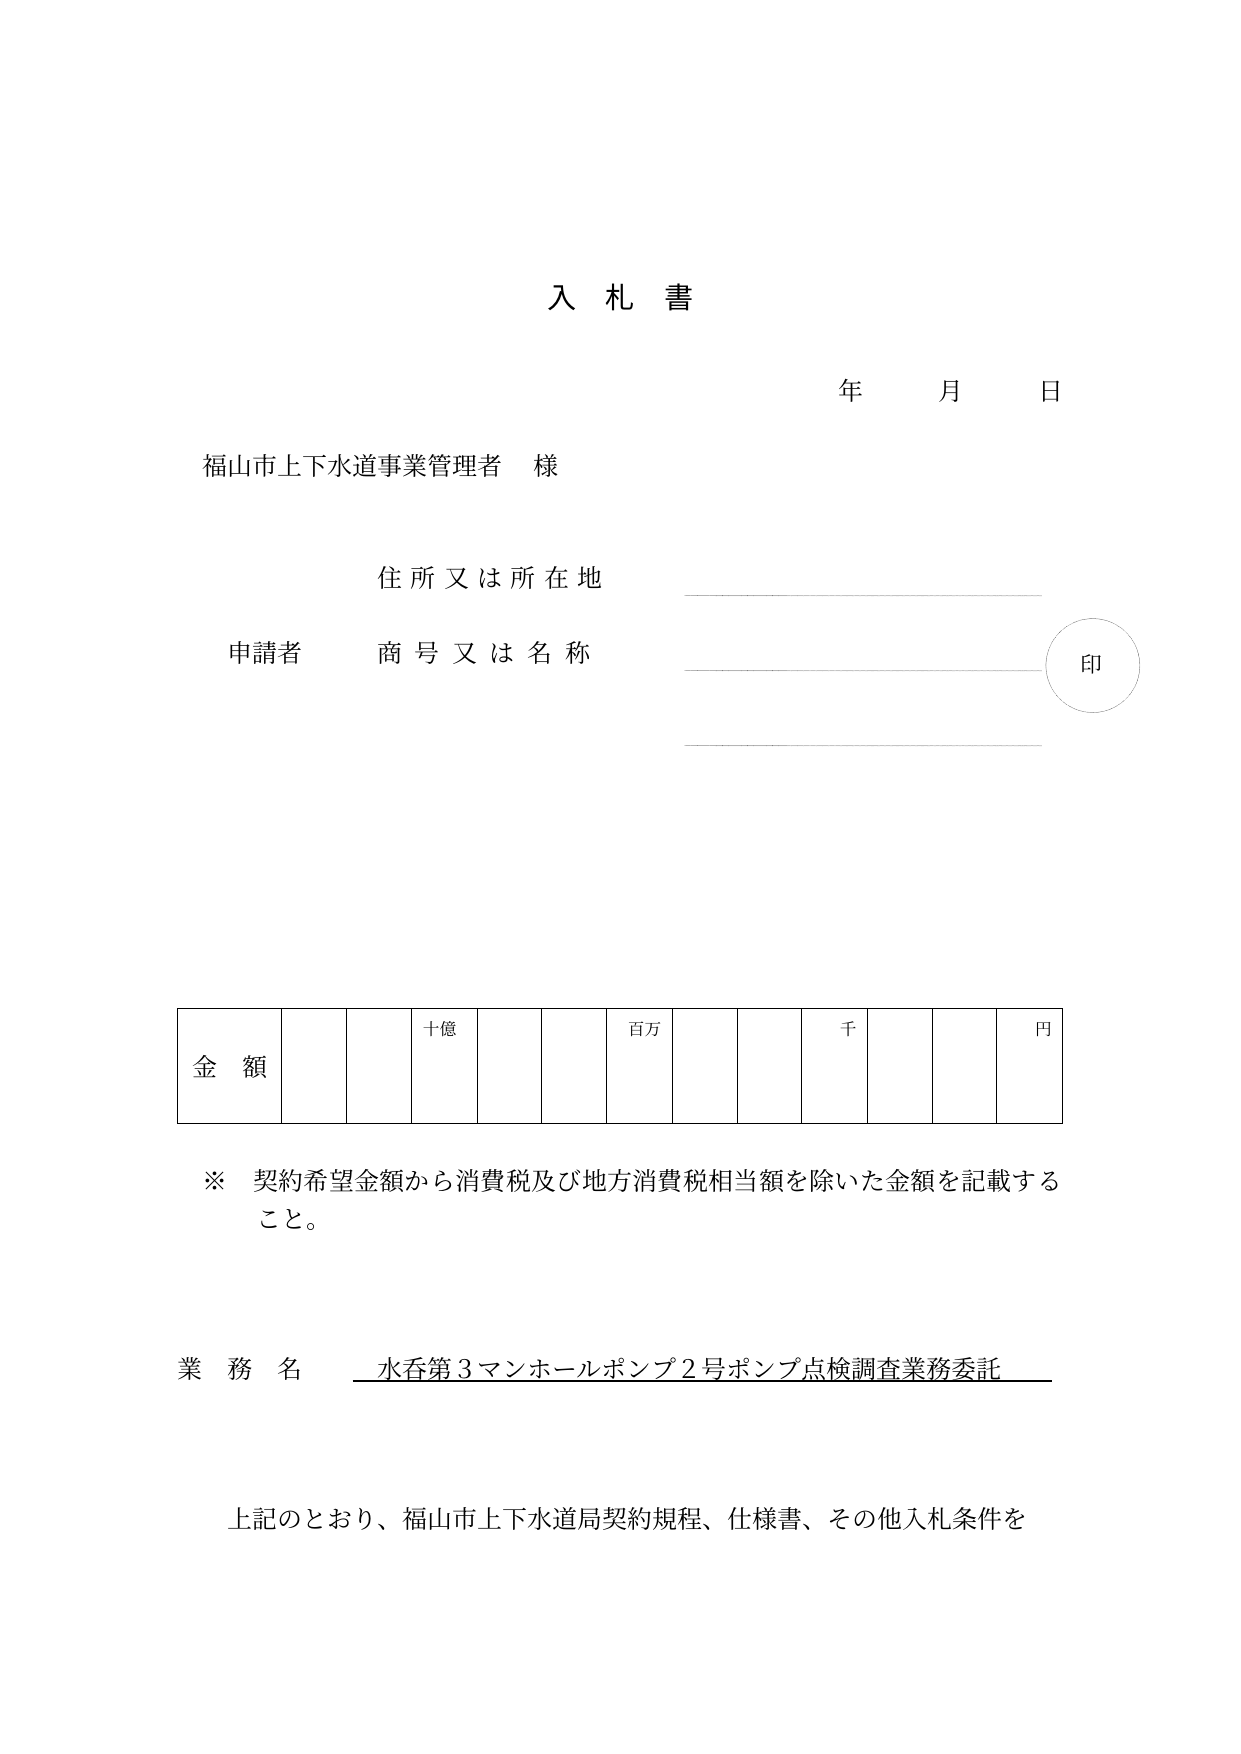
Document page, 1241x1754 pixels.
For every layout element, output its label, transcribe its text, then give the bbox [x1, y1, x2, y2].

text 上記のとおり、福山市上下水道局契約規程、仕様書、その他入札条件を [177, 1499, 1107, 1536]
table_header [738, 1009, 801, 1047]
table_header [933, 1009, 996, 1047]
table_cell [607, 1047, 672, 1123]
table_cell [997, 1047, 1062, 1123]
table_cell [673, 1047, 737, 1123]
table_header [282, 1009, 346, 1047]
table_header [673, 1009, 737, 1047]
table_cell [933, 1047, 996, 1123]
table_header 千 [802, 1009, 867, 1047]
text 福山市上下水道事業管理者 様 [177, 446, 1063, 483]
text ※ 契約希望金額から消費税及び地方消費税相当額を除いた金額を記載すること。 [177, 1161, 1063, 1236]
table_cell [868, 1047, 932, 1123]
text 年 月 日 [177, 371, 1063, 408]
text 申請者 商号又は名称 [177, 633, 1057, 671]
text 業 務 名 水呑第３マンホールポンプ２号ポンプ点検調査業務委託 [177, 1349, 1063, 1386]
table_cell [412, 1047, 477, 1123]
table_header 金 額 [178, 1009, 281, 1123]
table_cell [478, 1047, 541, 1123]
table_cell [347, 1047, 411, 1123]
table_header 円 [997, 1009, 1062, 1047]
table_header [347, 1009, 411, 1047]
table_cell [738, 1047, 801, 1123]
table_header [478, 1009, 541, 1047]
table_header [542, 1009, 606, 1047]
table_cell [542, 1047, 606, 1123]
table_cell [282, 1047, 346, 1123]
table_header 十億 [412, 1009, 477, 1047]
table_header 百万 [607, 1009, 672, 1047]
text 入 札 書 [177, 258, 1063, 333]
table_header [868, 1009, 932, 1047]
table_cell [802, 1047, 867, 1123]
text 住所又は所在地 [177, 558, 1063, 596]
